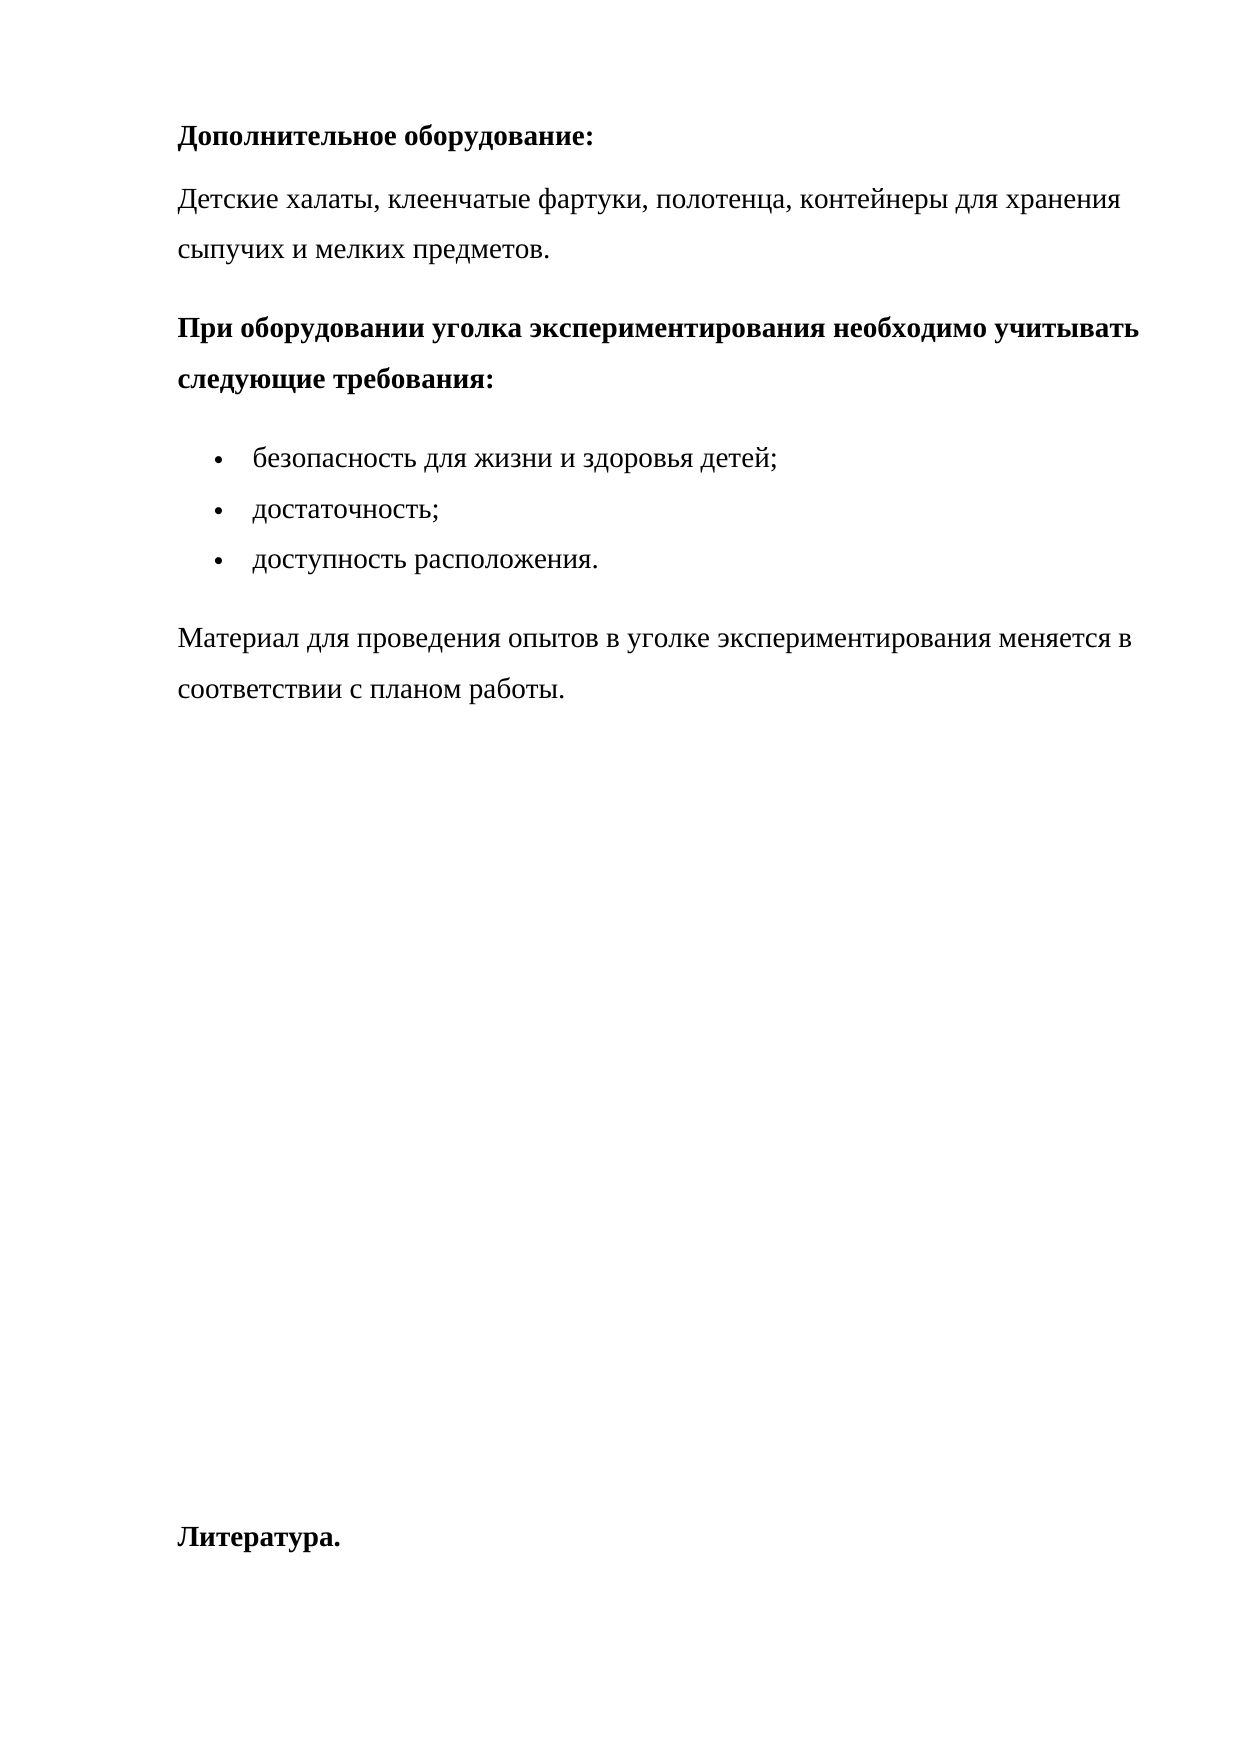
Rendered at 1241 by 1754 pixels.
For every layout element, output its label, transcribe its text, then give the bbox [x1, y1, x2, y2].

text Материал для проведения опытов в уголке экспериментирования меняется в соответствии с планом работы. [177, 621, 1152, 704]
text При оборудовании уголка экспериментирования необходимо учитывать следующие требования: [177, 311, 1152, 394]
text Литература. [177, 1519, 1152, 1553]
list достаточность; [215, 491, 1152, 524]
list безопасность для жизни и здоровья детей; [215, 440, 1152, 474]
list доступность расположения. [215, 541, 1152, 574]
text Дополнительное оборудование: [177, 118, 1152, 152]
text Детские халаты, клеенчатые фартуки, полотенца, контейнеры для хранения сыпучих и мелких предметов. [177, 181, 1152, 265]
